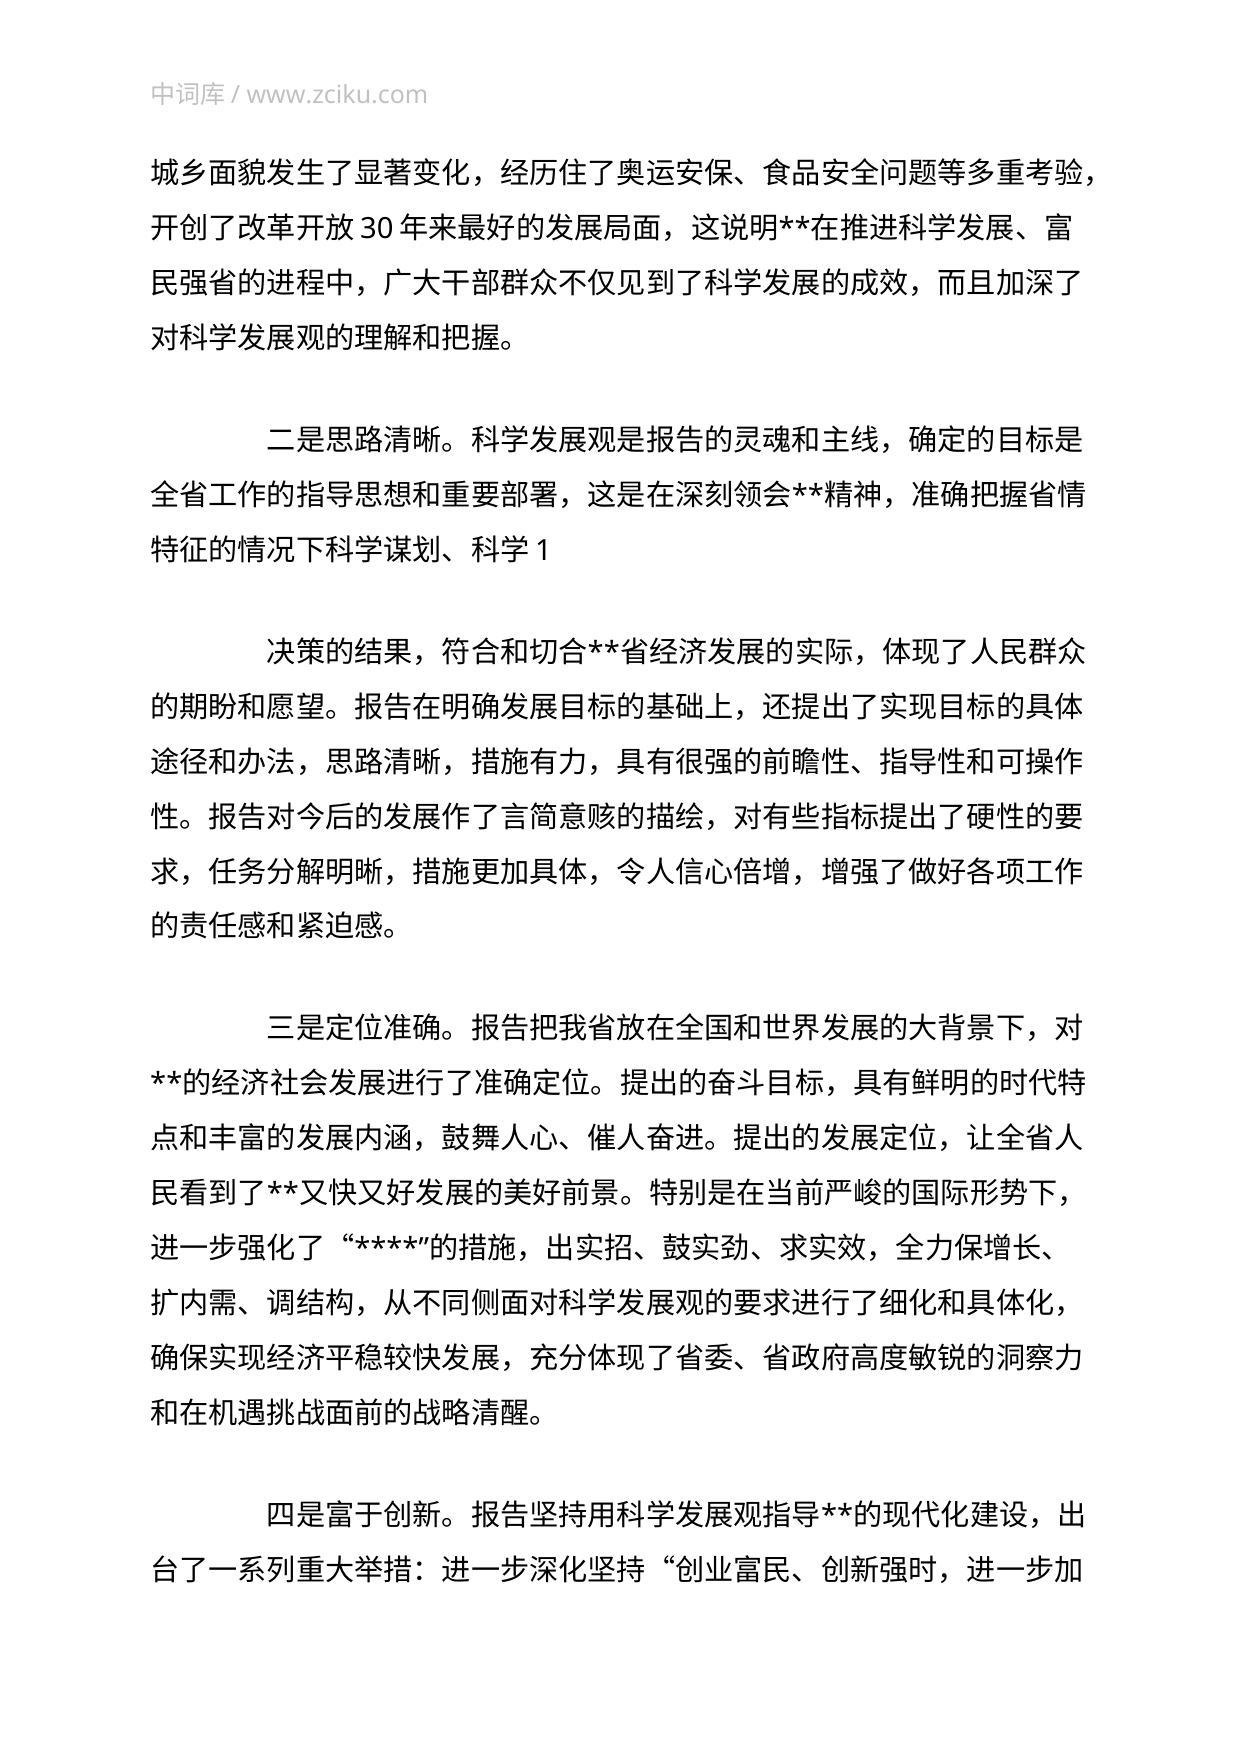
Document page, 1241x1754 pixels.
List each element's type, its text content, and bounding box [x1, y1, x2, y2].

text 决策的结果，符合和切合**省经济发展的实际，体现了人民群众的期盼和愿望。报告在明确发展目标的基础上，还提出了实现目标的具体途径和办法，思路清晰，措施有力，具有很强的前瞻性、指导性和可操作性。报告对今后的发展作了言简意赅的描绘，对有些指标提出了硬性的要求，任务分解明晰，措施更加具体，令人信心倍增，增强了做好各项工作的责任感和紧迫感。 [150, 628, 1090, 945]
text 三是定位准确。报告把我省放在全国和世界发展的大背景下，对**的经济社会发展进行了准确定位。提出的奋斗目标，具有鲜明的时代特点和丰富的发展内涵，鼓舞人心、催人奋进。提出的发展定位，让全省人民看到了**又快又好发展的美好前景。特别是在当前严峻的国际形势下，进一步强化了“****”的措施，出实招、鼓实劲、求实效，全力保增长、扩内需、调结构，从不同侧面对科学发展观的要求进行了细化和具体化，确保实现经济平稳较快发展，充分体现了省委、省政府高度敏锐的洞察力和在机遇挑战面前的战略清醒。 [150, 1005, 1090, 1432]
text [150, 150, 1090, 357]
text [150, 1491, 1090, 1588]
text 二是思路清晰。科学发展观是报告的灵魂和主线，确定的目标是全省工作的指导思想和重要部署，这是在深刻领会**精神，准确把握省情特征的情况下科学谋划、科学1 [150, 417, 1090, 569]
